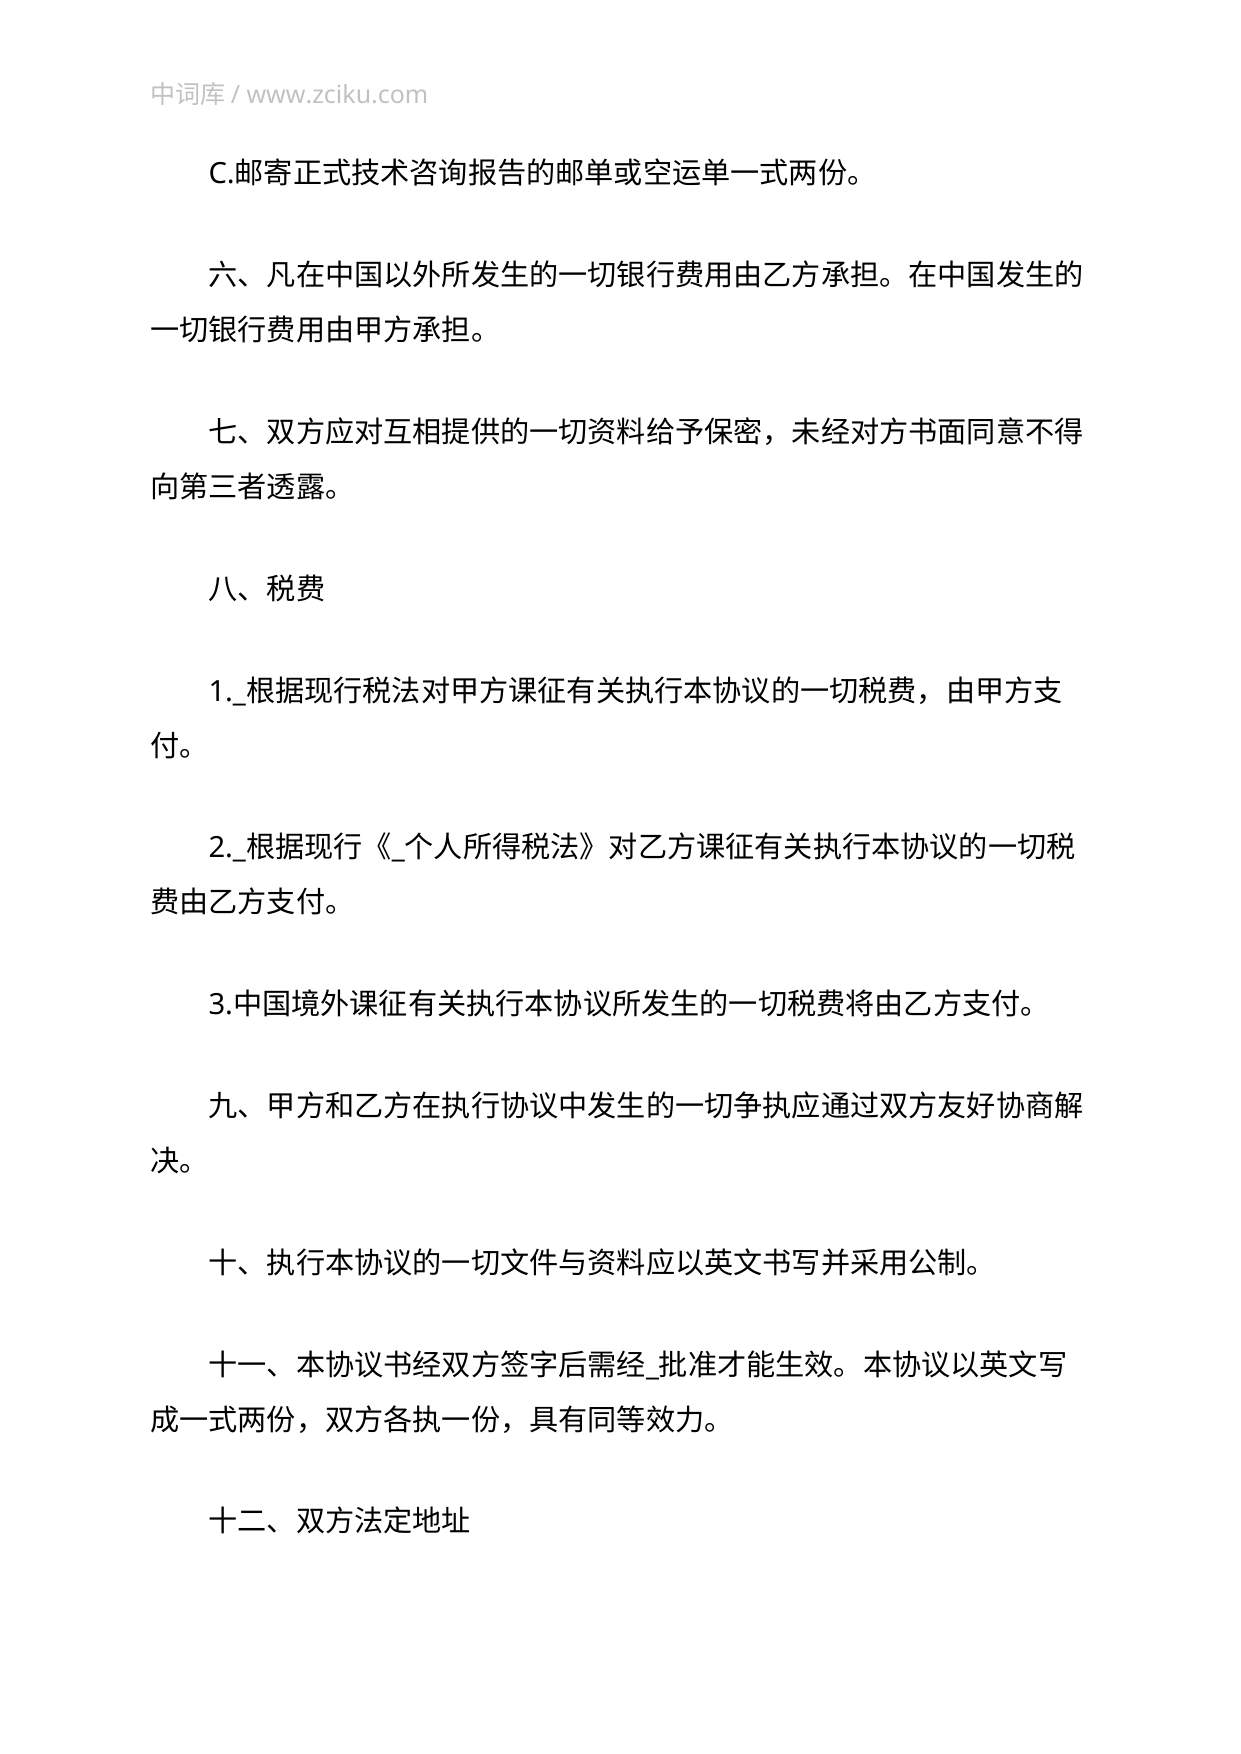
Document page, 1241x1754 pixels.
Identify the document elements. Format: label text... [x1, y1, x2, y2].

text C.邮寄正式技术咨询报告的邮单或空运单一式两份。 [150, 150, 1090, 192]
text 十一、本协议书经双方签字后需经_批准才能生效。本协议以英文写成一式两份，双方各执一份，具有同等效力。 [150, 1341, 1090, 1438]
text 1._根据现行税法对甲方课征有关执行本协议的一切税费，由甲方支付。 [150, 667, 1090, 764]
text 八、税费 [150, 565, 1090, 608]
text 七、双方应对互相提供的一切资料给予保密，未经对方书面同意不得向第三者透露。 [150, 409, 1090, 506]
text 九、甲方和乙方在执行协议中发生的一切争执应通过双方友好协商解决。 [150, 1083, 1090, 1180]
text 十二、双方法定地址 [150, 1498, 1090, 1540]
text 六、凡在中国以外所发生的一切银行费用由乙方承担。在中国发生的一切银行费用由甲方承担。 [150, 252, 1090, 349]
text 3.中国境外课征有关执行本协议所发生的一切税费将由乙方支付。 [150, 981, 1090, 1023]
text 2._根据现行《_个人所得税法》对乙方课征有关执行本协议的一切税费由乙方支付。 [150, 824, 1090, 921]
text 十、执行本协议的一切文件与资料应以英文书写并采用公制。 [150, 1239, 1090, 1282]
